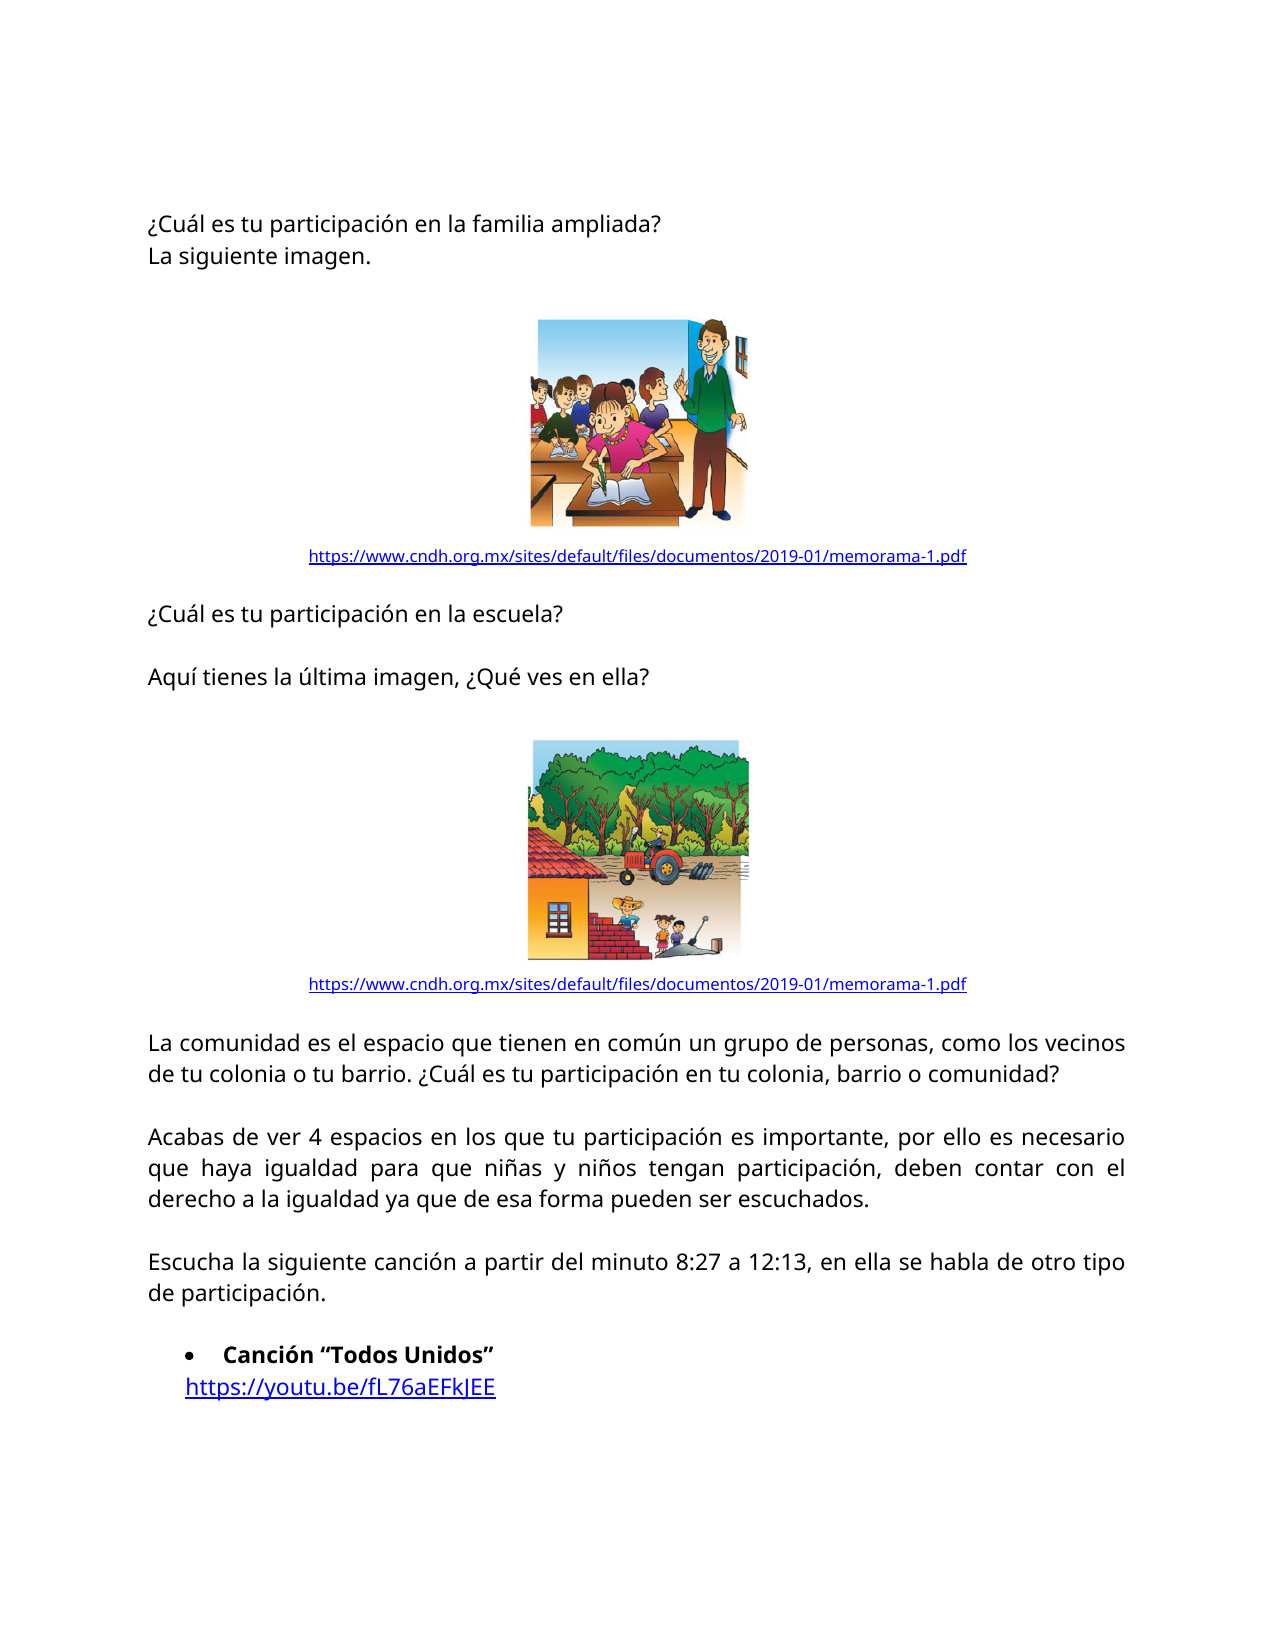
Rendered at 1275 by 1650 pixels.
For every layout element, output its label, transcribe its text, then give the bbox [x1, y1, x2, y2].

text https://youtu.be/fL76aEFkJEE [185, 1371, 1127, 1402]
text La comunidad es el espacio que tienen en común un grupo de personas, como los vecinos de tu colonia o tu barrio. ¿Cuál es tu participación en tu colonia, barrio o comunidad? [148, 1027, 1127, 1089]
text https://www.cndh.org.mx/sites/default/files/documentos/2019-01/memorama-1.pdf [148, 544, 1127, 567]
text ¿Cuál es tu participación en la familia ampliada? [148, 208, 1127, 240]
picture [519, 723, 756, 973]
text ¿Cuál es tu participación en la escuela? [148, 598, 1127, 629]
picture [519, 302, 756, 545]
list Canción “Todos Unidos” [185, 1339, 1127, 1371]
text Aquí tienes la última imagen, ¿Qué ves en ella? [148, 661, 1127, 692]
text Escucha la siguiente canción a partir del minuto 8:27 a 12:13, en ella se habla de otro tipo de participación. [148, 1246, 1127, 1308]
text La siguiente imagen. [148, 240, 1127, 271]
text https://www.cndh.org.mx/sites/default/files/documentos/2019-01/memorama-1.pdf [148, 973, 1127, 996]
text Acabas de ver 4 espacios en los que tu participación es importante, por ello es necesario que haya igualdad para que niñas y niños tengan participación, deben contar con el derecho a la igualdad ya que de esa forma pueden ser escuchados. [148, 1121, 1127, 1214]
